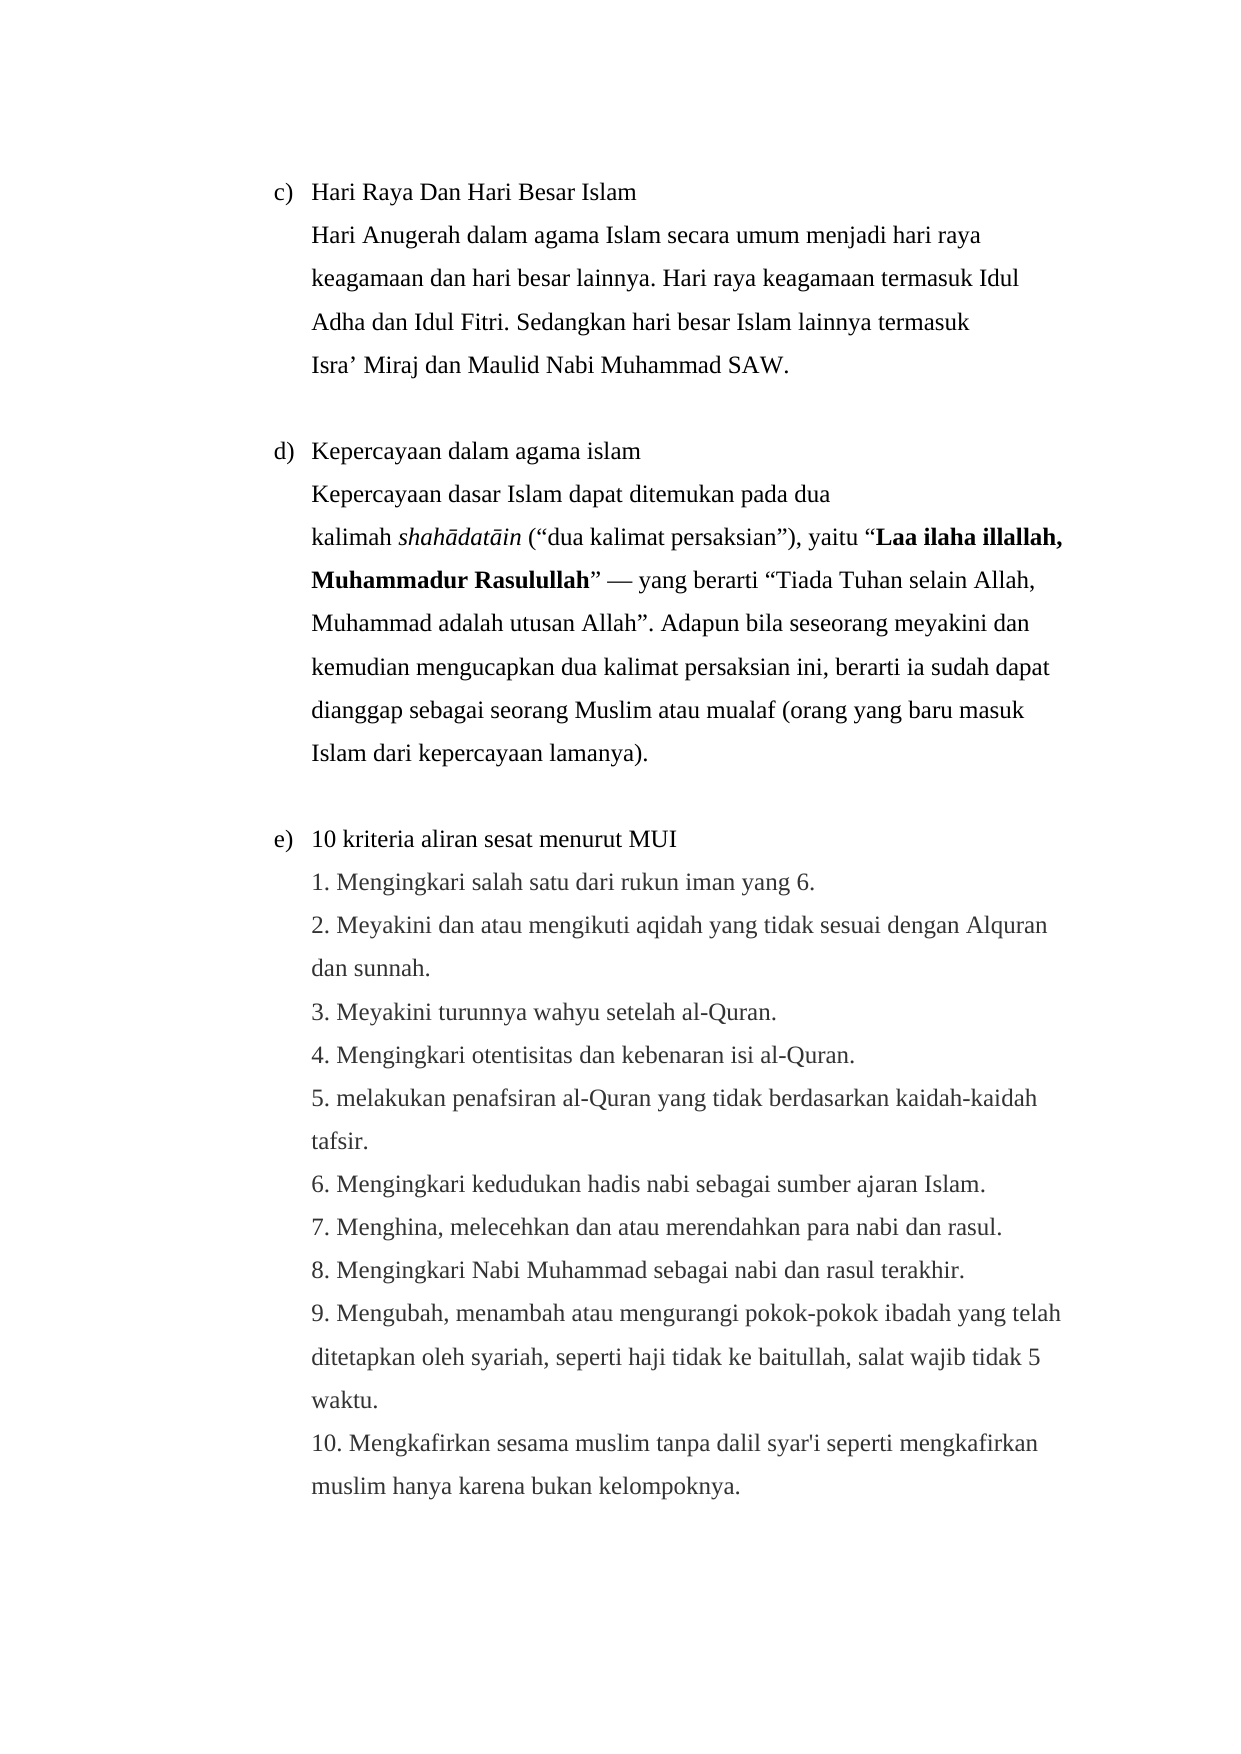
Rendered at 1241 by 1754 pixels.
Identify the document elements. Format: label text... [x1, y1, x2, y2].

list 1. Mengingkari salah satu dari rukun iman yang 6. [311, 867, 1063, 896]
list Hari Raya Dan Hari Besar Islam [274, 177, 1063, 206]
list 3. Meyakini turunnya wahyu setelah al-Quran. [311, 997, 1063, 1025]
list 8. Mengingkari Nabi Muhammad sebagai nabi dan rasul terakhir. [311, 1255, 1063, 1284]
list Kepercayaan dasar Islam dapat ditemukan pada dua kalimah shahādatāin (“dua kalimat persaksian”), yaitu “Laa ilaha illallah, Muhammadur Rasulullah” — yang berarti “Tiada Tuhan selain Allah, Muhammad adalah utusan Allah”. Adapun bila seseorang meyakini dan kemudian mengucapkan dua kalimat persaksian ini, berarti ia sudah dapat dianggap sebagai seorang Muslim atau mualaf (orang yang baru masuk Islam dari kepercayaan lamanya). [311, 479, 1063, 767]
list 7. Menghina, melecehkan dan atau merendahkan para nabi dan rasul. [311, 1212, 1063, 1241]
list 4. Mengingkari otentisitas dan kebenaran isi al-Quran. [311, 1040, 1063, 1068]
list Kepercayaan dalam agama islam [274, 436, 1063, 465]
list 10. Mengkafirkan sesama muslim tanpa dalil syar'i seperti mengkafirkan muslim hanya karena bukan kelompoknya. [311, 1428, 1063, 1500]
list 9. Mengubah, menambah atau mengurangi pokok-pokok ibadah yang telah ditetapkan oleh syariah, seperti haji tidak ke baitullah, salat wajib tidak 5 waktu. [311, 1298, 1063, 1413]
list Hari Anugerah dalam agama Islam secara umum menjadi hari raya keagamaan dan hari besar lainnya. Hari raya keagamaan termasuk Idul Adha dan Idul Fitri. Sedangkan hari besar Islam lainnya termasuk Isra’ Miraj dan Maulid Nabi Muhammad SAW. [311, 220, 1063, 378]
list 2. Meyakini dan atau mengikuti aqidah yang tidak sesuai dengan Alquran dan sunnah. [311, 910, 1063, 982]
list 10 kriteria aliran sesat menurut MUI [274, 824, 1063, 853]
list 5. melakukan penafsiran al-Quran yang tidak berdasarkan kaidah-kaidah tafsir. [311, 1083, 1063, 1155]
list 6. Mengingkari kedudukan hadis nabi sebagai sumber ajaran Islam. [311, 1169, 1063, 1198]
